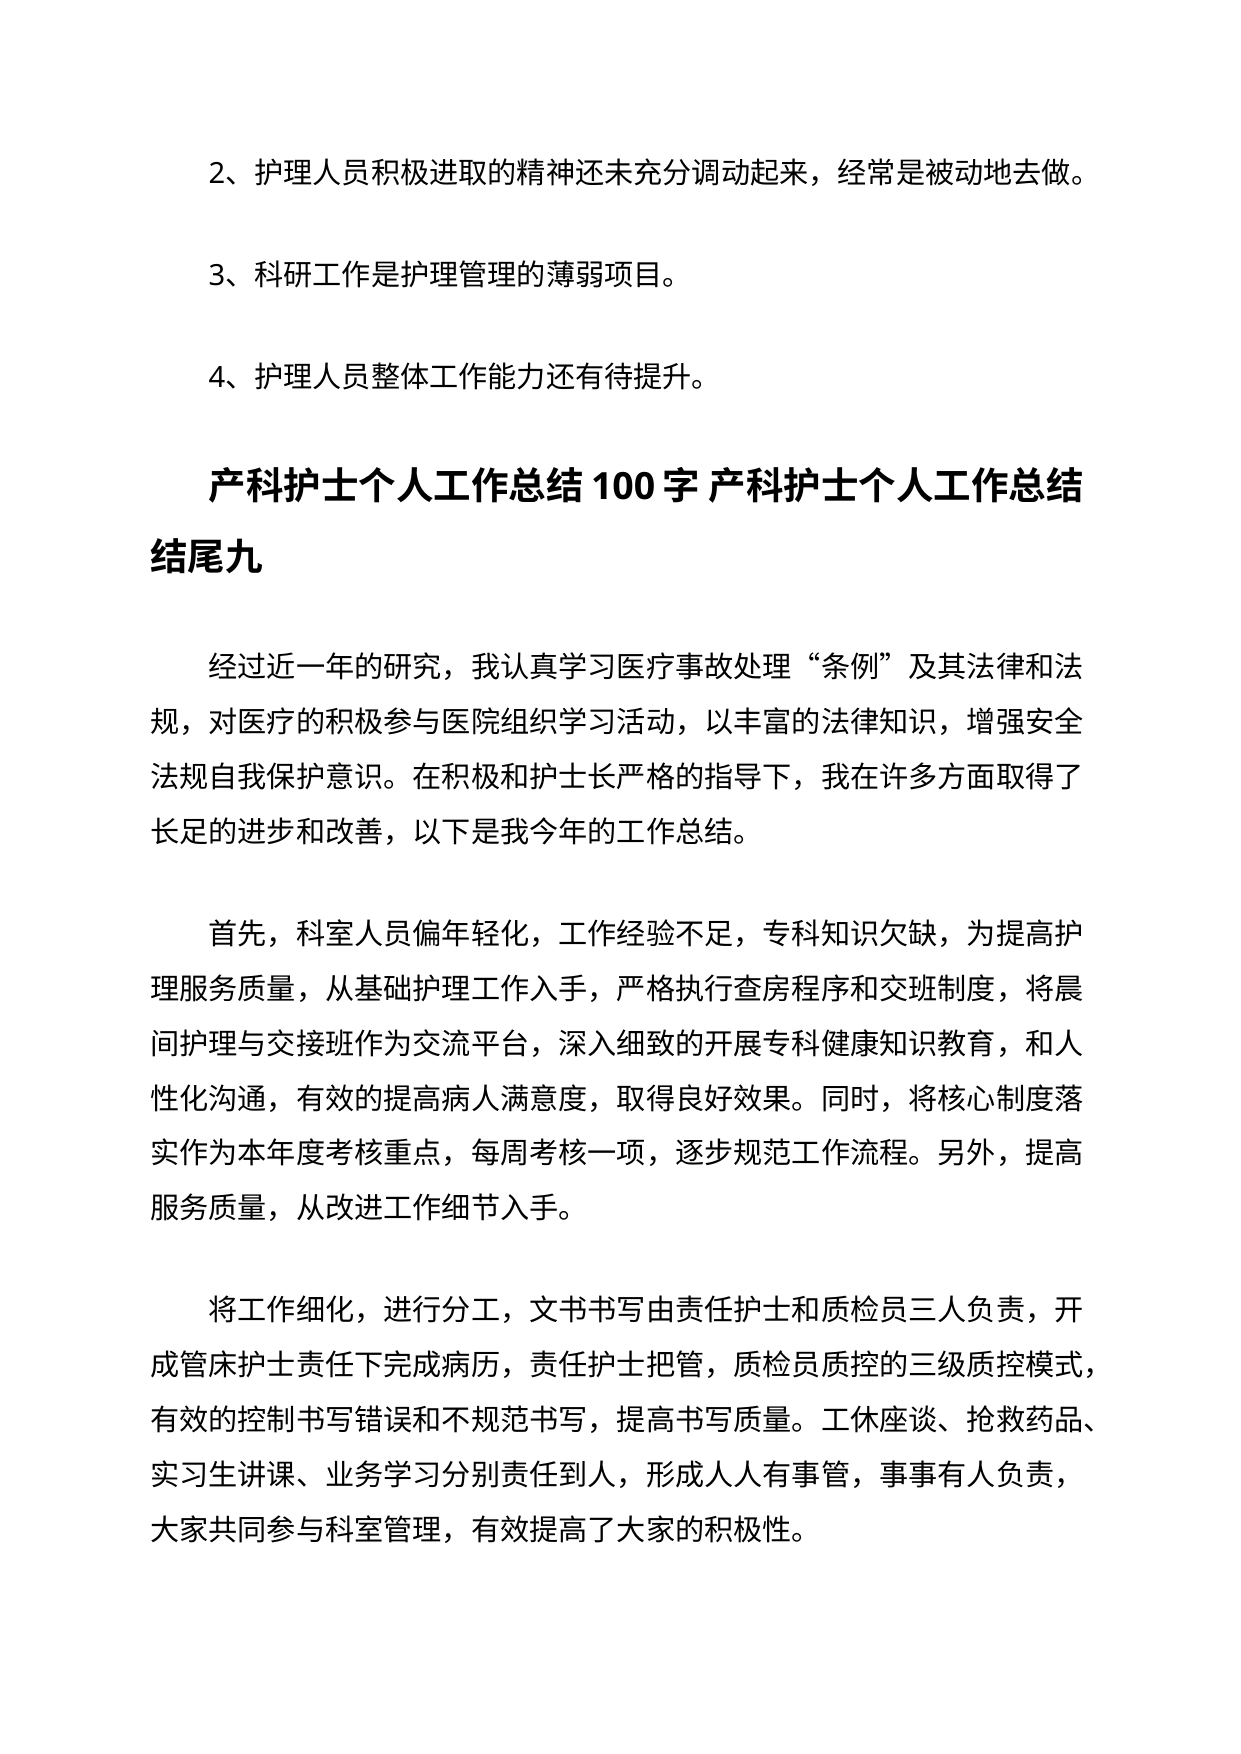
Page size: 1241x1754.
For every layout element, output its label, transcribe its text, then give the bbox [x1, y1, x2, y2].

text 4、护理人员整体工作能力还有待提升。 [150, 354, 1090, 396]
text 产科护士个人工作总结100字 产科护士个人工作总结结尾九 [150, 456, 1090, 581]
text 首先，科室人员偏年轻化，工作经验不足，专科知识欠缺，为提高护理服务质量，从基础护理工作入手，严格执行查房程序和交班制度，将晨间护理与交接班作为交流平台，深入细致的开展专科健康知识教育，和人性化沟通，有效的提高病人满意度，取得良好效果。同时，将核心制度落实作为本年度考核重点，每周考核一项，逐步规范工作流程。另外，提高服务质量，从改进工作细节入手。 [150, 911, 1090, 1227]
text 3、科研工作是护理管理的薄弱项目。 [150, 252, 1090, 294]
text 经过近一年的研究，我认真学习医疗事故处理“条例”及其法律和法规，对医疗的积极参与医院组织学习活动，以丰富的法律知识，增强安全法规自我保护意识。在积极和护士长严格的指导下，我在许多方面取得了长足的进步和改善，以下是我今年的工作总结。 [150, 644, 1090, 851]
text 2、护理人员积极进取的精神还未充分调动起来，经常是被动地去做。 [150, 150, 1090, 192]
text 将工作细化，进行分工，文书书写由责任护士和质检员三人负责，开成管床护士责任下完成病历，责任护士把管，质检员质控的三级质控模式，有效的控制书写错误和不规范书写，提高书写质量。工休座谈、抢救药品、实习生讲课、业务学习分别责任到人，形成人人有事管，事事有人负责，大家共同参与科室管理，有效提高了大家的积极性。 [150, 1287, 1090, 1549]
